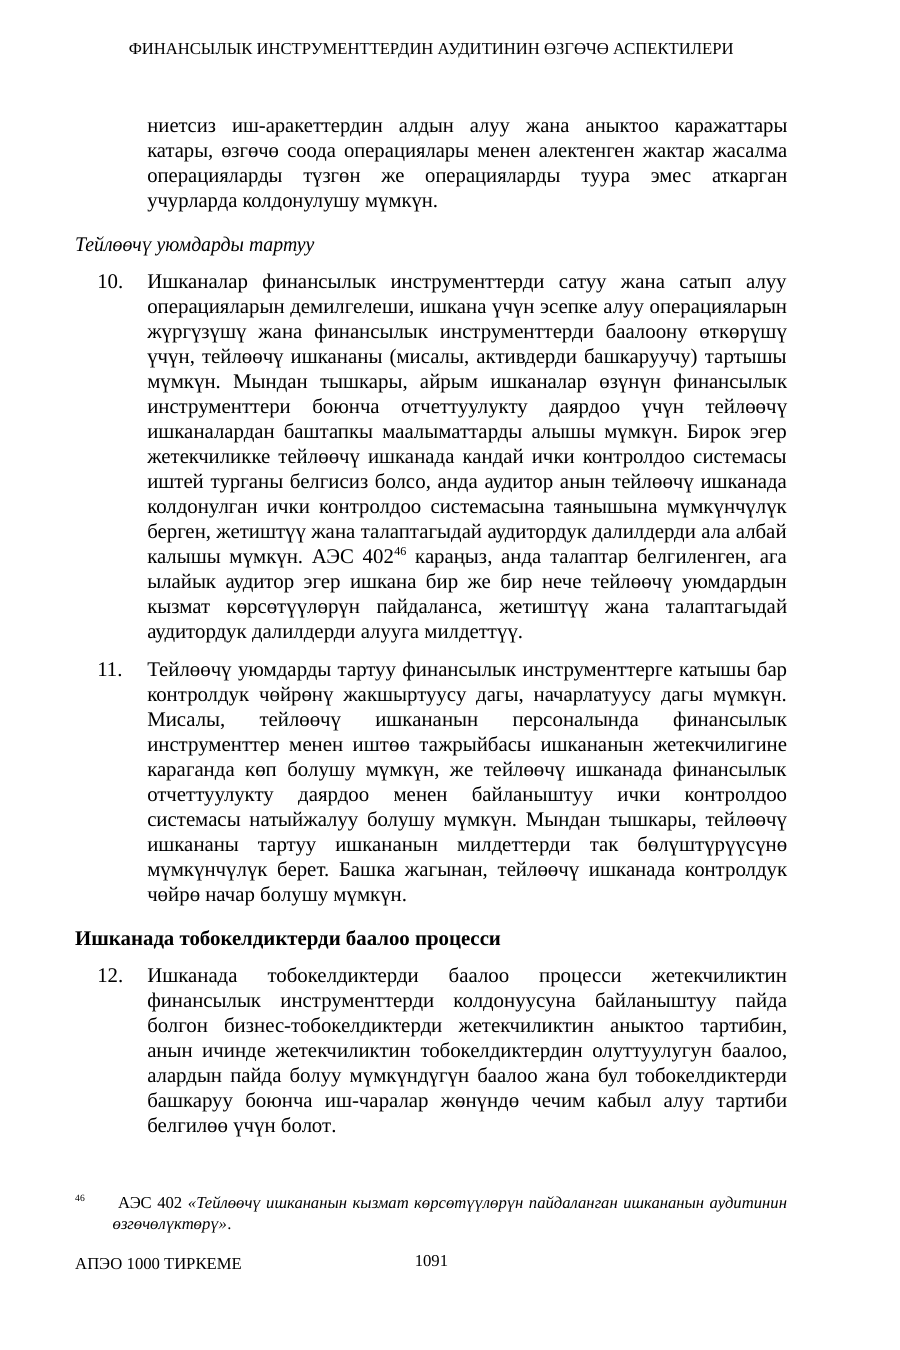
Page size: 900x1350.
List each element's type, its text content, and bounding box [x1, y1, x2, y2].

text Ишканалар финансылык инструменттерди сатуу жана сатып алуу операцияларын демилгелеши, ишкана үчүн эсепке алуу операцияларын жүргүзүшү жана финансылык инструменттерди баалоону өткөрүшү үчүн, тейлөөчү ишкананы (мисалы, активдерди башкаруучу) тартышы мүмкүн. Мындан тышкары, айрым ишканалар өзүнүн финансылык инструменттери боюнча отчеттуулукту даярдоо үчүн тейлөөчү ишканалардан баштапкы маалыматтарды алышы мүмкүн. Бирок эгер жетекчиликке тейлөөчү ишканада кандай ички контролдоо системасы иштей турганы белгисиз болсо, анда аудитор анын тейлөөчү ишканада колдонулган ички контролдоо системасына таянышына мүмкүнчүлүк берген, жетиштүү жана талаптагыдай аудитордук далилдерди ала албай калышы мүмкүн. АЭС 402 караңыз, анда талаптар белгиленген, ага ылайык аудитор эгер ишкана бир же бир нече тейлөөчү уюмдардын кызмат көрсөтүүлөрүн пайдаланса, жетиштүү жана талаптагыдай аудитордук далилдерди алууга милдеттүү. [97, 269, 787, 644]
text Ишканада тобокелдиктерди баалоо процесси жетекчиликтин финансылык инструменттерди колдонуусуна байланыштуу пайда болгон бизнес-тобокелдиктерди жетекчиликтин аныктоо тартибин, анын ичинде жетекчиликтин тобокелдиктердин олуттуулугун баалоо, алардын пайда болуу мүмкүндүгүн баалоо жана бул тобокелдиктерди башкаруу боюнча иш-чаралар жөнүндө чечим кабыл алуу тартиби белгилөө үчүн болот. [97, 962, 787, 1137]
text Тейлөөчү уюмдарды тартуу [75, 231, 787, 256]
text Тейлөөчү уюмдарды тартуу финансылык инструменттерге катышы бар контролдук чөйрөнү жакшыртуусу дагы, начарлатуусу дагы мүмкүн. Мисалы, тейлөөчү ишкананын персоналында финансылык инструменттер менен иштөө тажрыйбасы ишкананын жетекчилигине караганда көп болушу мүмкүн, же тейлөөчү ишканада финансылык отчеттуулукту даярдоо менен байланыштуу ички контролдоо системасы натыйжалуу болушу мүмкүн. Мындан тышкары, тейлөөчү ишкананы тартуу ишкананын милдеттерди так бөлүштүрүүсүнө мүмкүнчүлүк берет. Башка жагынан, тейлөөчү ишканада контролдук чөйрө начар болушу мүмкүн. [97, 656, 787, 906]
list Ишканада тобокелдиктерди баалоо процесси [75, 925, 787, 950]
